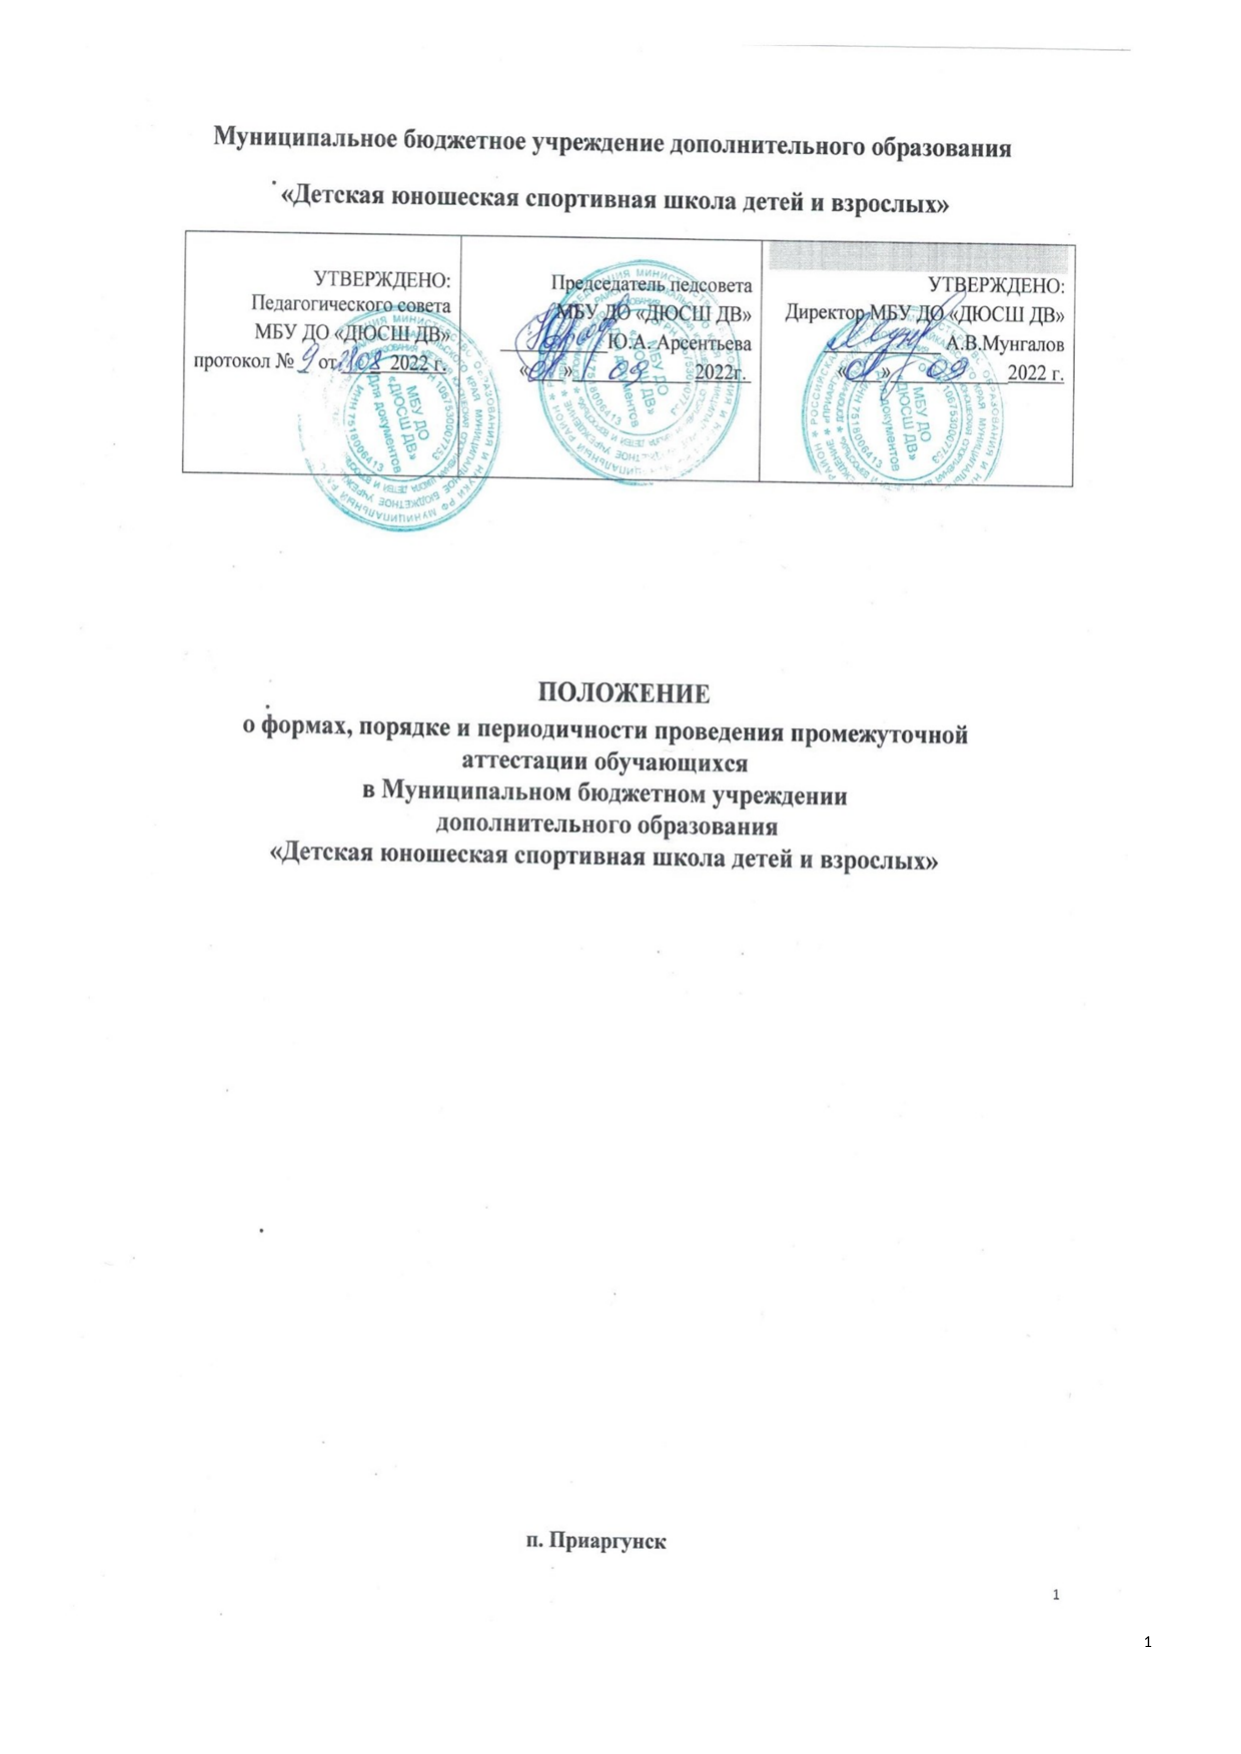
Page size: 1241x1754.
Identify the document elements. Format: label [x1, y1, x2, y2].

picture [59, 29, 1146, 1632]
